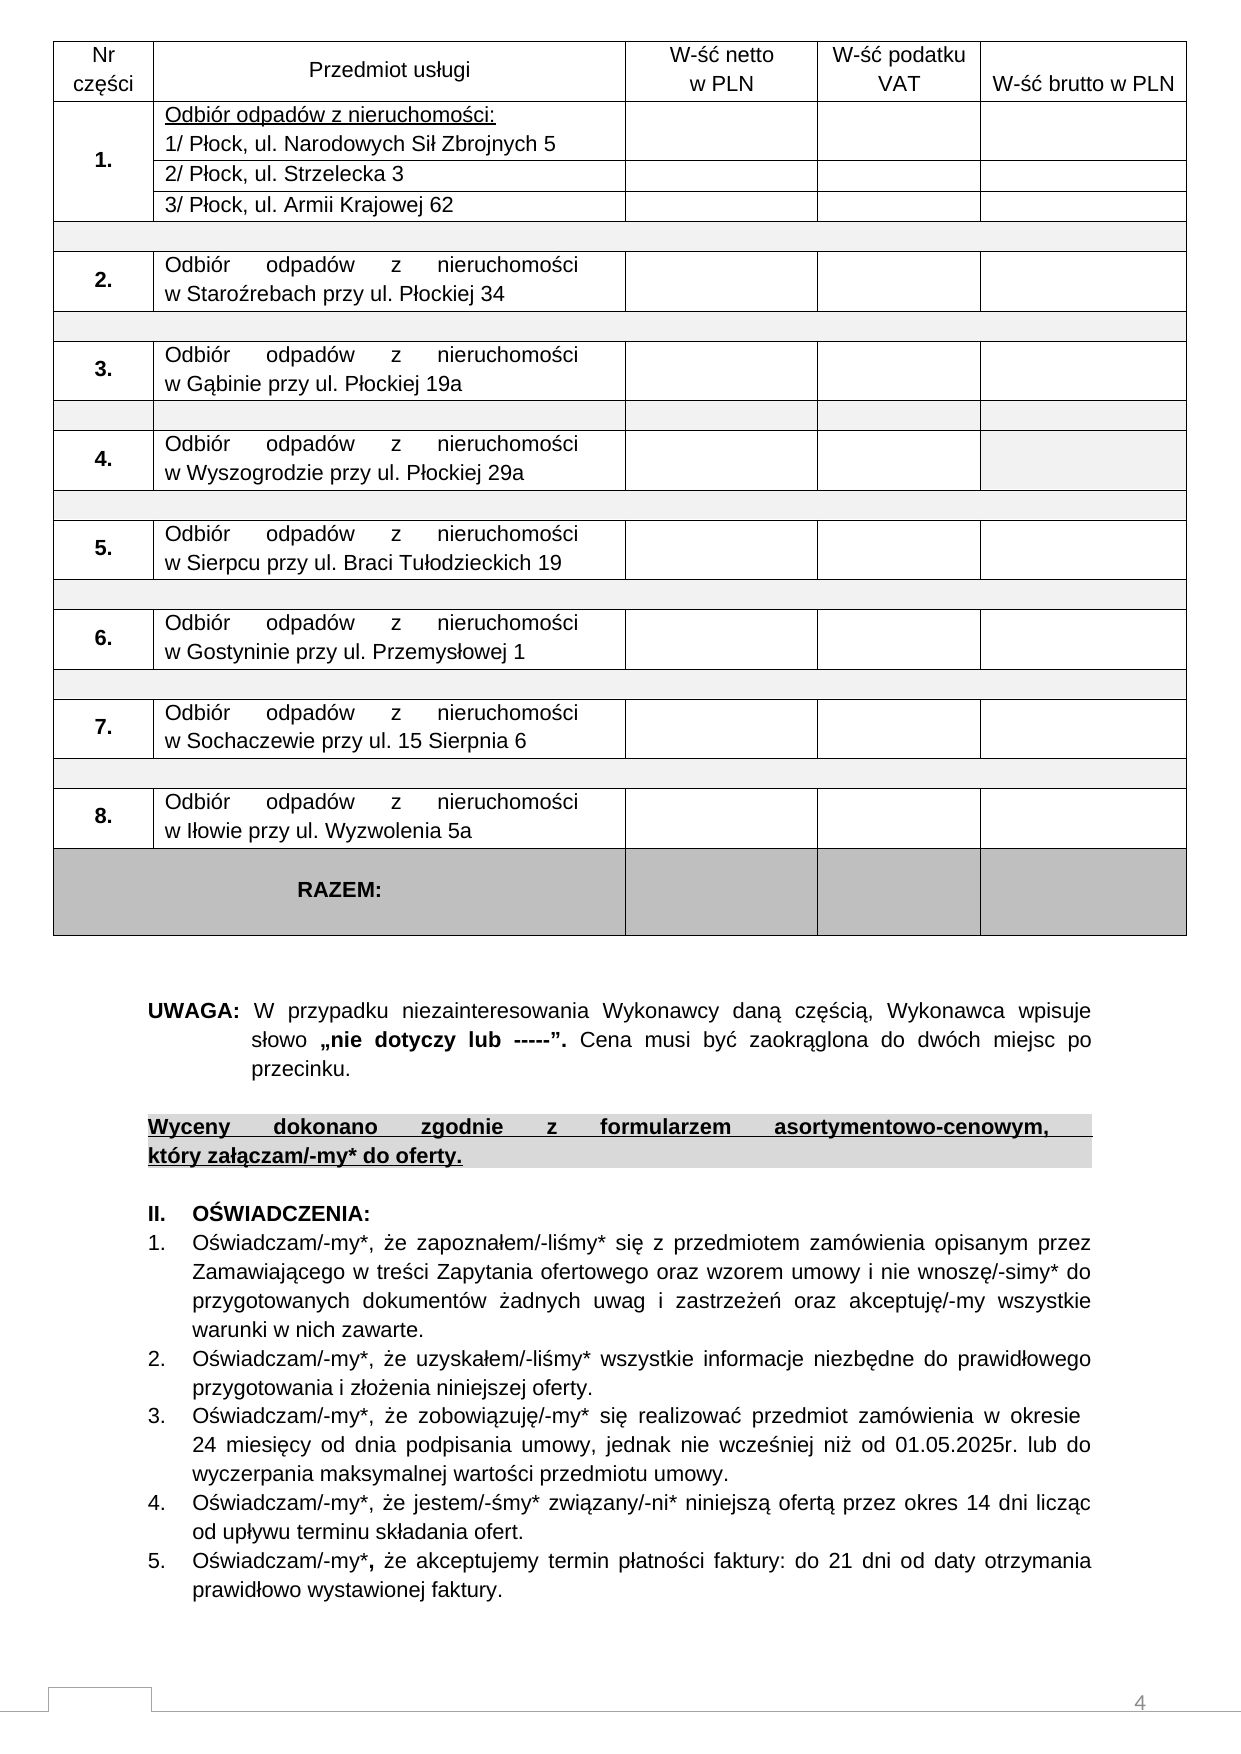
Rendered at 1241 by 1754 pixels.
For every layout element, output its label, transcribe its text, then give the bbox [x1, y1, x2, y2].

table_cell [981, 401, 1186, 430]
table_header W-ść netto w PLN [626, 42, 817, 101]
table_cell [54, 491, 1186, 519]
table_cell [981, 431, 1186, 489]
table_cell [54, 670, 1186, 698]
table_cell 2/ Płock, ul. Strzelecka 3 [154, 161, 625, 191]
table_cell 3/ Płock, ul. Armii Krajowej 62 [154, 192, 625, 221]
table_cell [981, 192, 1186, 221]
table_cell Odbiór odpadów z nieruchomości w Sierpcu przy ul. Braci Tułodzieckich 19 [154, 521, 625, 579]
table_cell [54, 759, 1186, 788]
table_cell [626, 161, 817, 191]
table_cell [981, 252, 1186, 311]
table_cell [981, 849, 1186, 935]
table_cell [54, 222, 1186, 251]
table_cell [626, 252, 817, 311]
list OŚWIADCZENIA: [148, 1201, 1092, 1226]
list Oświadczam/-my*, że akceptujemy termin płatności faktury: do 21 dni od daty otrzymania prawidłowo wystawionej faktury. [148, 1548, 1092, 1602]
table_cell [54, 401, 153, 430]
table_cell Odbiór odpadów z nieruchomości w Staroźrebach przy ul. Płockiej 34 [154, 252, 625, 311]
table_cell [981, 521, 1186, 579]
text Wyceny dokonano zgodnie z formularzem asortymentowo-cenowym, który załączam/-my* do oferty. [148, 1137, 1092, 1168]
table_cell 6. [54, 610, 153, 668]
text Wyceny dokonano zgodnie z formularzem asortymentowo-cenowym, który załączam/-my* do oferty. [148, 1114, 1092, 1136]
table_cell 4. [54, 431, 153, 489]
table_header W-ść brutto w PLN [981, 42, 1186, 101]
table_cell Odbiór odpadów z nieruchomości: 1/ Płock, ul. Narodowych Sił Zbrojnych 5 [154, 102, 625, 160]
table_cell 7. [54, 700, 153, 758]
list Oświadczam/-my*, że zapoznałem/-liśmy* się z przedmiotem zamówienia opisanym przez Zamawiającego w treści Zapytania ofertowego oraz wzorem umowy i nie wnoszę/-simy* do przygotowanych dokumentów żadnych uwag i zastrzeżeń oraz akceptuję/-my wszystkie warunki w nich zawarte. [148, 1230, 1092, 1342]
table_cell [626, 401, 817, 430]
list Oświadczam/-my*, że jestem/-śmy* związany/-ni* niniejszą ofertą przez okres 14 dni licząc od upływu terminu składania ofert. [148, 1490, 1092, 1544]
table_cell [818, 342, 980, 400]
table_cell [981, 102, 1186, 160]
table_cell [818, 521, 980, 579]
table_cell [981, 700, 1186, 758]
table_cell [626, 700, 817, 758]
list Oświadczam/-my*, że uzyskałem/-liśmy* wszystkie informacje niezbędne do prawidłowego przygotowania i złożenia niniejszej oferty. [148, 1346, 1092, 1400]
table_cell [981, 610, 1186, 668]
table_header W-ść podatku VAT [818, 42, 980, 101]
table_cell [818, 610, 980, 668]
text UWAGA: W przypadku niezainteresowania Wykonawcy daną częścią, Wykonawca wpisuje słowo „nie dotyczy lub -----”. Cena musi być zaokrąglona do dwóch miejsc po przecinku. [148, 998, 1092, 1081]
table_cell [818, 789, 980, 847]
table_cell [626, 342, 817, 400]
table_cell [626, 521, 817, 579]
list Oświadczam/-my*, że zobowiązuję/-my* się realizować przedmiot zamówienia w okresie 24 miesięcy od dnia podpisania umowy, jednak nie wcześniej niż od 01.05.2025r. lub do wyczerpania maksymalnej wartości przedmiotu umowy. [148, 1403, 1092, 1487]
table_cell [818, 102, 980, 160]
table_header Nr części [54, 42, 153, 101]
table_cell [818, 161, 980, 191]
table_cell 1. [54, 102, 153, 221]
table_cell Odbiór odpadów z nieruchomości w Iłowie przy ul. Wyzwolenia 5a [154, 789, 625, 847]
table_cell [626, 610, 817, 668]
table_cell [818, 700, 980, 758]
table_cell [626, 431, 817, 489]
table_cell 8. [54, 789, 153, 847]
table_cell [818, 431, 980, 489]
table_cell Odbiór odpadów z nieruchomości w Gostyninie przy ul. Przemysłowej 1 [154, 610, 625, 668]
table_cell [626, 789, 817, 847]
table_cell [818, 849, 980, 935]
table_cell [981, 789, 1186, 847]
table_cell 2. [54, 252, 153, 311]
table_cell [54, 312, 1186, 341]
table_cell [818, 401, 980, 430]
table_cell [54, 580, 1186, 609]
table_cell Odbiór odpadów z nieruchomości w Sochaczewie przy ul. 15 Sierpnia 6 [154, 700, 625, 758]
table_cell [626, 192, 817, 221]
table_cell [818, 252, 980, 311]
table_cell [981, 342, 1186, 400]
table_header Przedmiot usługi [154, 42, 625, 101]
table_cell 5. [54, 521, 153, 579]
table_cell Odbiór odpadów z nieruchomości w Gąbinie przy ul. Płockiej 19a [154, 342, 625, 400]
table_cell [626, 102, 817, 160]
table_cell 3. [54, 342, 153, 400]
table_cell [154, 401, 625, 430]
table_cell Odbiór odpadów z nieruchomości w Wyszogrodzie przy ul. Płockiej 29a [154, 431, 625, 489]
table_cell RAZEM: [54, 849, 625, 935]
table_cell [818, 192, 980, 221]
table_cell [981, 161, 1186, 191]
table_cell [626, 849, 817, 935]
